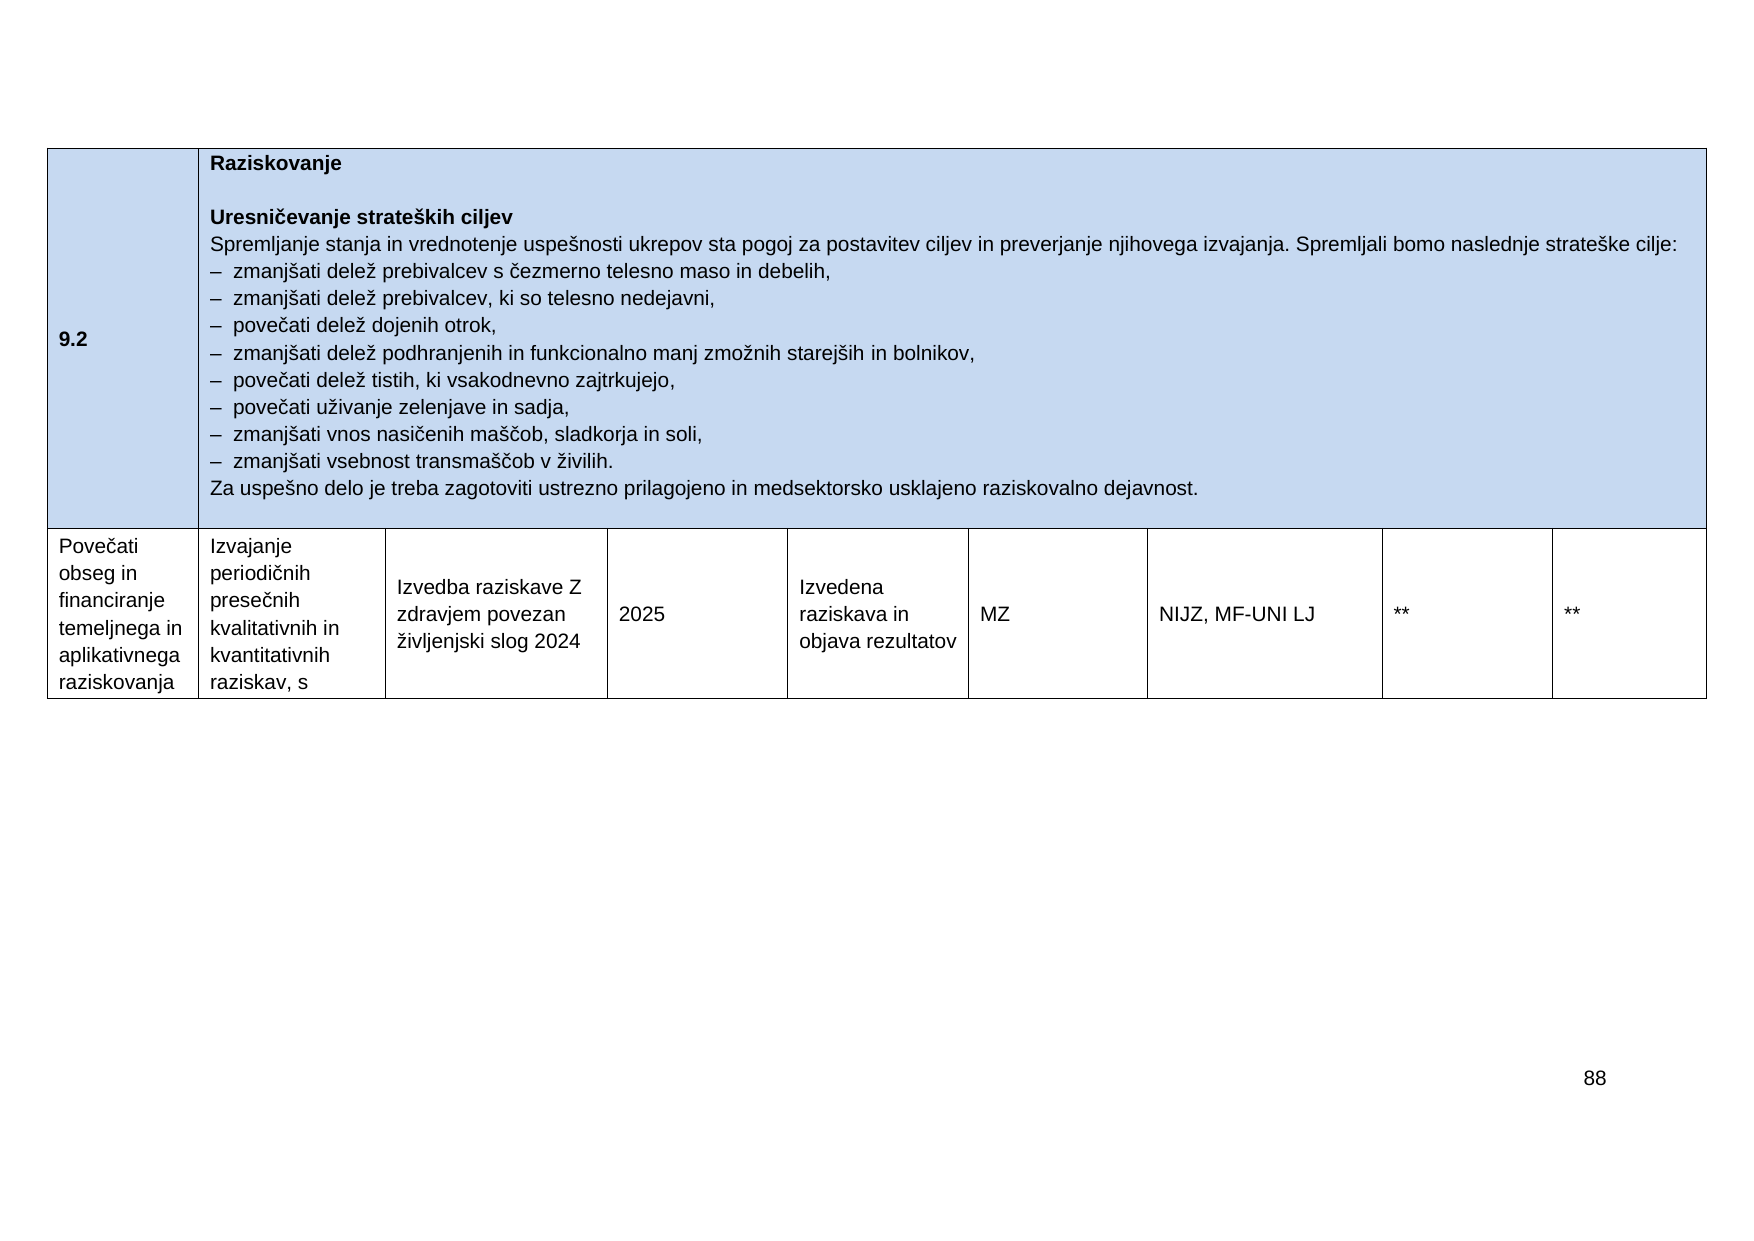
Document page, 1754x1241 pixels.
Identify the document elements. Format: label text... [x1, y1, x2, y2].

table_cell Izvajanje periodičnih presečnih kvalitativnih in kvantitativnih raziskav, s katerimi spremljamo stanje in trende na področju prehranskih in gibalnih navad, prehranskega vnosa in energijske porabe ter varnosti in kakovosti (pre)hrane v posameznih populacijskih skupinah v Sloveniji in v regijah s pripravo predlogov prednostnih nalog in ukrepov [199, 529, 385, 698]
table_cell 2025 [608, 529, 787, 698]
table_cell Izvedba raziskave Z zdravjem povezan življenjski slog 2024 [386, 529, 607, 698]
table_cell Izvedena raziskava in objava rezultatov [788, 529, 968, 698]
table_cell Raziskovanje Uresničevanje strateških ciljev Spremljanje stanja in vrednotenje uspešnosti ukrepov sta pogoj za postavitev ciljev in preverjanje njihovega izvajanja. Spremljali bomo naslednje strateške cilje: – zmanjšati delež prebivalcev s čezmerno telesno maso in debelih, – zmanjšati delež prebivalcev, ki so telesno nedejavni, – povečati delež dojenih otrok, – zmanjšati delež podhranjenih in funkcionalno manj zmožnih starejših in bolnikov, – povečati delež tistih, ki vsakodnevno zajtrkujejo, – povečati uživanje zelenjave in sadja, – zmanjšati vnos nasičenih maščob, sladkorja in soli, – zmanjšati vsebnost transmaščob v živilih. Za uspešno delo je treba zagotoviti ustrezno prilagojeno in medsektorsko usklajeno raziskovalno dejavnost. [199, 149, 1706, 528]
table_cell MZ [969, 529, 1147, 698]
table_cell 9.2 [48, 149, 198, 528]
table_cell ** [1383, 529, 1552, 698]
table_cell Povečati obseg in financiranje temeljnega in aplikativnega raziskovanja na področju hrane, prehrane, telesne dejavnosti in telesne pripravljenosti [48, 529, 198, 698]
table_cell ** [1553, 529, 1706, 698]
table_cell NIJZ, MF-UNI LJ [1148, 529, 1382, 698]
